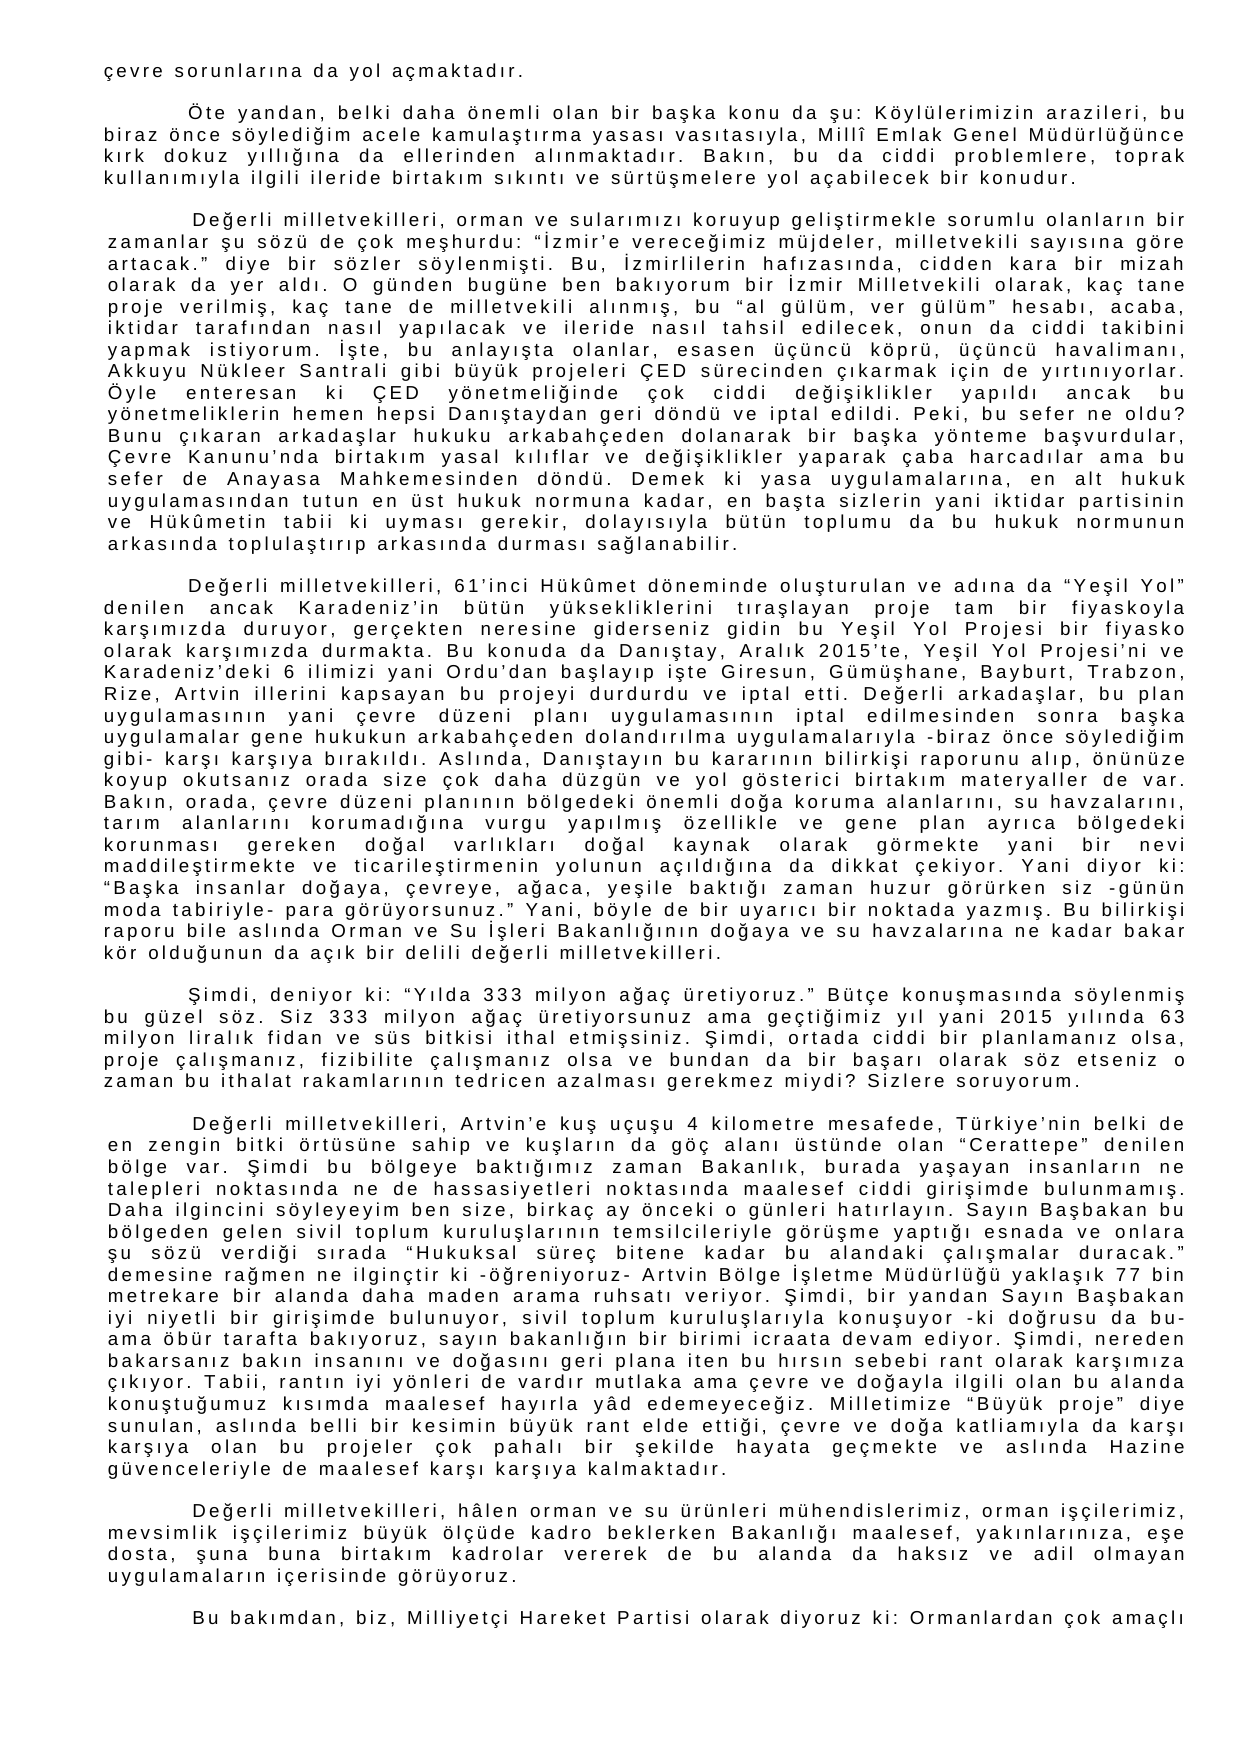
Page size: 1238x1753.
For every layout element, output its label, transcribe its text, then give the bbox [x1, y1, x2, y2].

text Şimdi, deniyor ki: “Yılda 333 milyon ağaç üretiyoruz.” Bütçe konuşmasında söylenmiş bu güzel söz. Siz 333 milyon ağaç üretiyorsunuz ama geçtiğimiz yıl yani 2015 yılında 63 milyon liralık fidan ve süs bitkisi ithal etmişsiniz. Şimdi, ortada ciddi bir planlamanız olsa, proje çalışmanız, fizibilite çalışmanız olsa ve bundan da bir başarı olarak söz etseniz o zaman bu ithalat rakamlarının tedricen azalması gerekmez miydi? Sizlere soruyorum. [103, 984, 1186, 1092]
text Değerli milletvekilleri, orman ve sularımızı koruyup geliştirmekle sorumlu olanların bir zamanlar şu sözü de çok meşhurdu: “İzmir’e vereceğimiz müjdeler, milletvekili sayısına göre artacak.” diye bir sözler söylenmişti. Bu, İzmirlilerin hafızasında, cidden kara bir mizah olarak da yer aldı. O günden bugüne ben bakıyorum bir İzmir Milletvekili olarak, kaç tane proje verilmiş, kaç tane de milletvekili alınmış, bu “al gülüm, ver gülüm” hesabı, acaba, iktidar tarafından nasıl yapılacak ve ileride nasıl tahsil edilecek, onun da ciddi takibini yapmak istiyorum. İşte, bu anlayışta olanlar, esasen üçüncü köprü, üçüncü havalimanı, Akkuyu Nükleer Santrali gibi büyük projeleri ÇED sürecinden çıkarmak için de yırtınıyorlar. Öyle enteresan ki ÇED yönetmeliğinde çok ciddi değişiklikler yapıldı ancak bu yönetmeliklerin hemen hepsi Danıştaydan geri döndü ve iptal edildi. Peki, bu sefer ne oldu? Bunu çıkaran arkadaşlar hukuku arkabahçeden dolanarak bir başka yönteme başvurdular, Çevre Kanunu’nda birtakım yasal kılıflar ve değişiklikler yaparak çaba harcadılar ama bu sefer de Anayasa Mahkemesinden döndü. Demek ki yasa uygulamalarına, en alt hukuk uygulamasından tutun en üst hukuk normuna kadar, en başta sizlerin yani iktidar partisinin ve Hükûmetin tabii ki uyması gerekir, dolayısıyla bütün toplumu da bu hukuk normunun arkasında toplulaştırıp arkasında durması sağlanabilir. [108, 209, 1186, 554]
text Değerli milletvekilleri, 61’inci Hükûmet döneminde oluşturulan ve adına da “Yeşil Yol” denilen ancak Karadeniz’in bütün yüksekliklerini tıraşlayan proje tam bir fiyaskoyla karşımızda duruyor, gerçekten neresine giderseniz gidin bu Yeşil Yol Projesi bir fiyasko olarak karşımızda durmakta. Bu konuda da Danıştay, Aralık 2015’te, Yeşil Yol Projesi’ni ve Karadeniz’deki 6 ilimizi yani Ordu’dan başlayıp işte Giresun, Gümüşhane, Bayburt, Trabzon, Rize, Artvin illerini kapsayan bu projeyi durdurdu ve iptal etti. Değerli arkadaşlar, bu plan uygulamasının yani çevre düzeni planı uygulamasının iptal edilmesinden sonra başka uygulamalar gene hukukun arkabahçeden dolandırılma uygulamalarıyla -biraz önce söylediğim gibi- karşı karşıya bırakıldı. Aslında, Danıştayın bu kararının bilirkişi raporunu alıp, önünüze koyup okutsanız orada size çok daha düzgün ve yol gösterici birtakım materyaller de var. Bakın, orada, çevre düzeni planının bölgedeki önemli doğa koruma alanlarını, su havzalarını, tarım alanlarını korumadığına vurgu yapılmış özellikle ve gene plan ayrıca bölgedeki korunması gereken doğal varlıkları doğal kaynak olarak görmekte yani bir nevi maddileştirmekte ve ticarileştirmenin yolunun açıldığına da dikkat çekiyor. Yani diyor ki: “Başka insanlar doğaya, çevreye, ağaca, yeşile baktığı zaman huzur görürken siz -günün moda tabiriyle- para görüyorsunuz.” Yani, böyle de bir uyarıcı bir noktada yazmış. Bu bilirkişi raporu bile aslında Orman ve Su İşleri Bakanlığının doğaya ve su havzalarına ne kadar bakar kör olduğunun da açık bir delili değerli milletvekilleri. [103, 575, 1186, 963]
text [103, 60, 1186, 81]
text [108, 1607, 1186, 1629]
text Değerli milletvekilleri, Artvin’e kuş uçuşu 4 kilometre mesafede, Türkiye’nin belki de en zengin bitki örtüsüne sahip ve kuşların da göç alanı üstünde olan “Cerattepe” denilen bölge var. Şimdi bu bölgeye baktığımız zaman Bakanlık, burada yaşayan insanların ne talepleri noktasında ne de hassasiyetleri noktasında maalesef ciddi girişimde bulunmamış. Daha ilgincini söyleyeyim ben size, birkaç ay önceki o günleri hatırlayın. Sayın Başbakan bu bölgeden gelen sivil toplum kuruluşlarının temsilcileriyle görüşme yaptığı esnada ve onlara şu sözü verdiği sırada “Hukuksal süreç bitene kadar bu alandaki çalışmalar duracak.” demesine rağmen ne ilginçtir ki -öğreniyoruz- Artvin Bölge İşletme Müdürlüğü yaklaşık 77 bin metrekare bir alanda daha maden arama ruhsatı veriyor. Şimdi, bir yandan Sayın Başbakan iyi niyetli bir girişimde bulunuyor, sivil toplum kuruluşlarıyla konuşuyor -ki doğrusu da bu- ama öbür tarafta bakıyoruz, sayın bakanlığın bir birimi icraata devam ediyor. Şimdi, nereden bakarsanız bakın insanını ve doğasını geri plana iten bu hırsın sebebi rant olarak karşımıza çıkıyor. Tabii, rantın iyi yönleri de vardır mutlaka ama çevre ve doğayla ilgili olan bu alanda konuştuğumuz kısımda maalesef hayırla yâd edemeyeceğiz. Milletimize “Büyük proje” diye sunulan, aslında belli bir kesimin büyük rant elde ettiği, çevre ve doğa katliamıyla da karşı karşıya olan bu projeler çok pahalı bir şekilde hayata geçmekte ve aslında Hazine güvenceleriyle de maalesef karşı karşıya kalmaktadır. [108, 1113, 1186, 1479]
text Değerli milletvekilleri, hâlen orman ve su ürünleri mühendislerimiz, orman işçilerimiz, mevsimlik işçilerimiz büyük ölçüde kadro beklerken Bakanlığı maalesef, yakınlarınıza, eşe dosta, şuna buna birtakım kadrolar vererek de bu alanda da haksız ve adil olmayan uygulamaların içerisinde görüyoruz. [108, 1500, 1186, 1586]
text Öte yandan, belki daha önemli olan bir başka konu da şu: Köylülerimizin arazileri, bu biraz önce söylediğim acele kamulaştırma yasası vasıtasıyla, Millî Emlak Genel Müdürlüğünce kırk dokuz yıllığına da ellerinden alınmaktadır. Bakın, bu da ciddi problemlere, toprak kullanımıyla ilgili ileride birtakım sıkıntı ve sürtüşmelere yol açabilecek bir konudur. [103, 102, 1186, 188]
